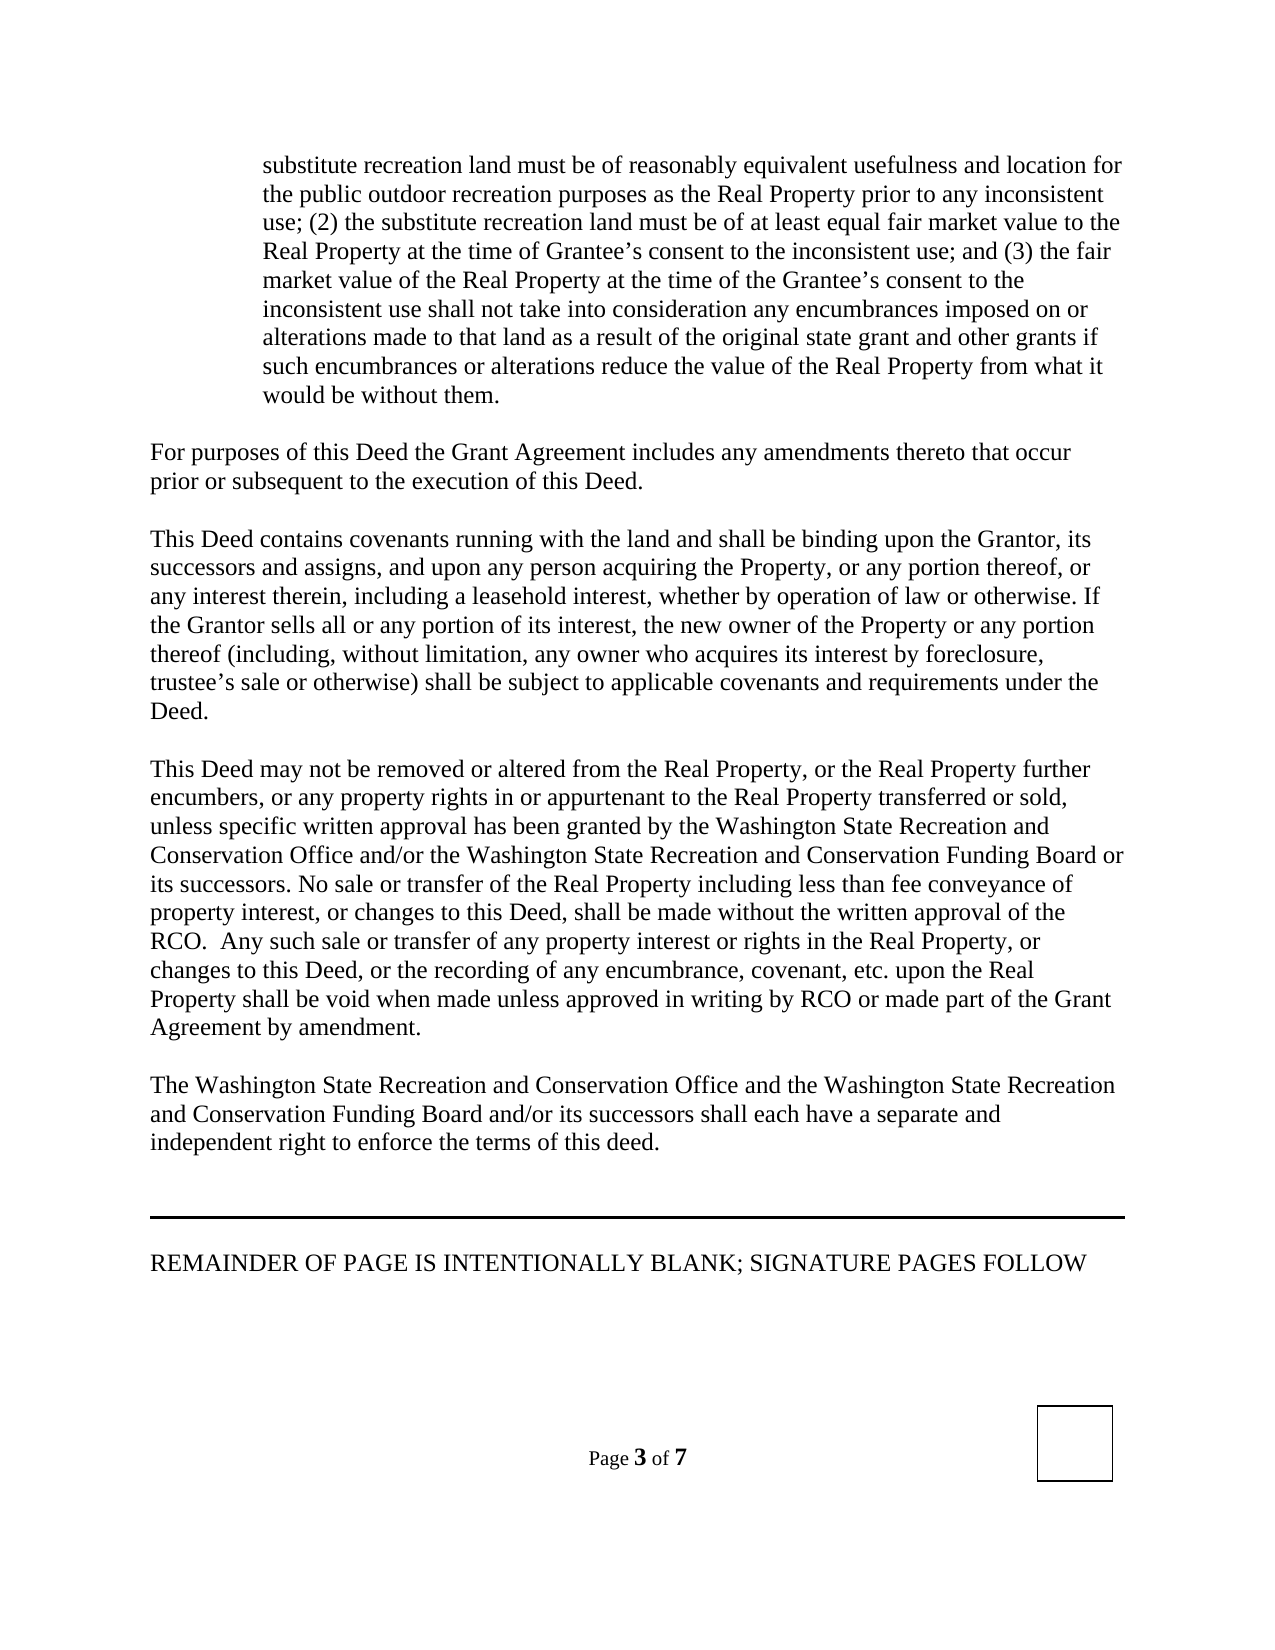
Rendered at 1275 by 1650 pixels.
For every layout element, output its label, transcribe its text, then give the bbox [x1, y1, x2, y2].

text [150, 1248, 1125, 1276]
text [262, 150, 1125, 409]
text For purposes of this Deed the Grant Agreement includes any amendments thereto that occur prior or subsequent to the execution of this Deed. [150, 437, 1125, 495]
text This Deed contains covenants running with the land and shall be binding upon the Grantor, its successors and assigns, and upon any person acquiring the Property, or any portion thereof, or any interest therein, including a leasehold interest, whether by operation of law or otherwise. If the Grantor sells all or any portion of its interest, the new owner of the Property or any portion thereof (including, without limitation, any owner who acquires its interest by foreclosure, trustee’s sale or otherwise) shall be subject to applicable covenants and requirements under the Deed. [150, 524, 1125, 725]
text This Deed may not be removed or altered from the Real Property, or the Real Property further encumbers, or any property rights in or appurtenant to the Real Property transferred or sold, unless specific written approval has been granted by the Washington State Recreation and Conservation Office and/or the Washington State Recreation and Conservation Funding Board or its successors. No sale or transfer of the Real Property including less than fee conveyance of property interest, or changes to this Deed, shall be made without the written approval of the RCO. Any such sale or transfer of any property interest or rights in the Real Property, or changes to this Deed, or the recording of any encumbrance, covenant, etc. upon the Real Property shall be void when made unless approved in writing by RCO or made part of the Grant Agreement by amendment. [150, 754, 1125, 1041]
text The Washington State Recreation and Conservation Office and the Washington State Recreation and Conservation Funding Board and/or its successors shall each have a separate and independent right to enforce the terms of this deed. [150, 1070, 1125, 1156]
